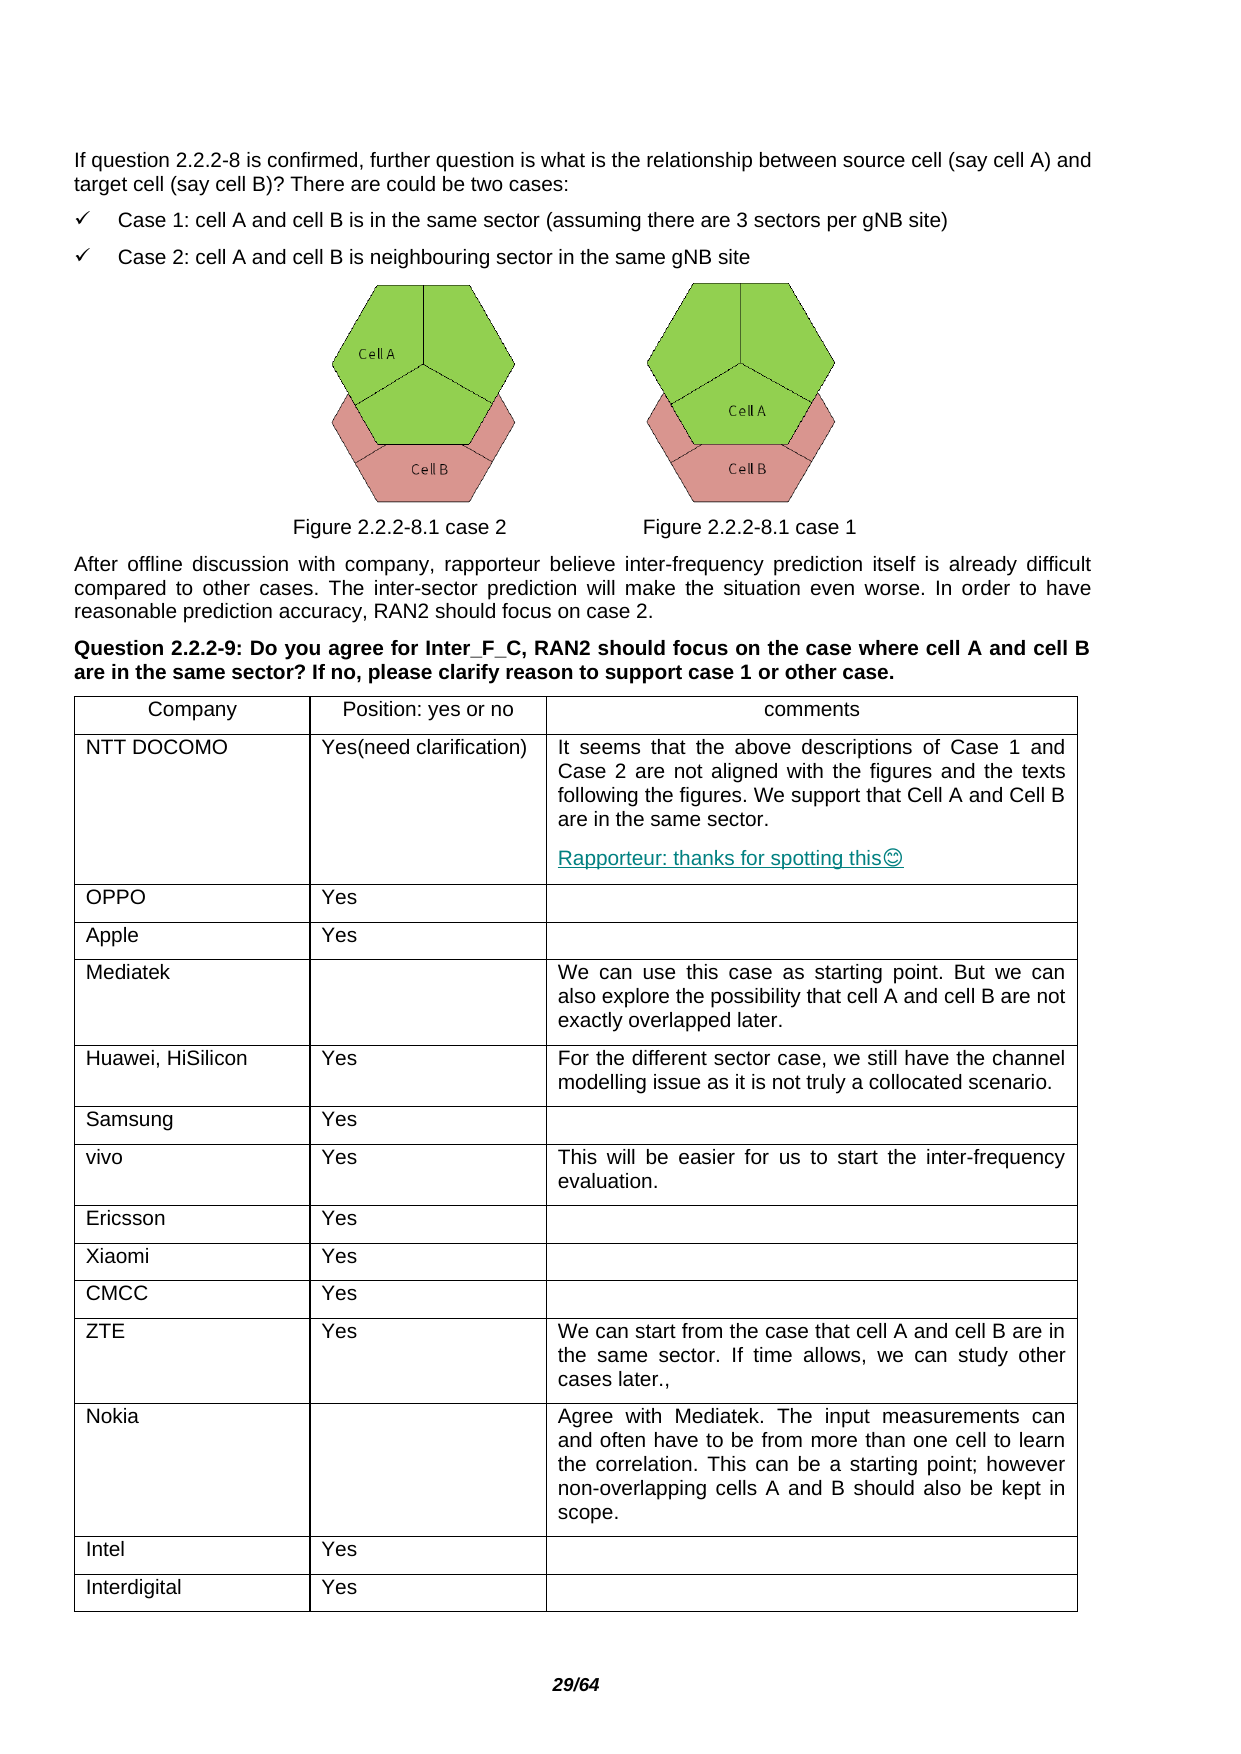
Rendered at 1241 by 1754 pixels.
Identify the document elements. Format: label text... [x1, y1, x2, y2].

table_cell [547, 885, 1077, 922]
table_cell Yes [311, 1575, 546, 1611]
table_cell Yes [311, 1206, 546, 1242]
table_cell vivo [75, 1145, 309, 1205]
table_cell Huawei, HiSilicon [75, 1046, 309, 1106]
table_cell [547, 1206, 1077, 1242]
table_cell [311, 1404, 546, 1536]
table_cell Yes [311, 923, 546, 959]
table_cell ZTE [75, 1319, 309, 1403]
table_cell [547, 923, 1077, 959]
table_header comments [547, 697, 1077, 734]
table_cell Ericsson [75, 1206, 309, 1242]
table_cell [547, 1537, 1077, 1574]
table_cell This will be easier for us to start the inter-frequency evaluation. [547, 1145, 1077, 1205]
table_cell We can start from the case that cell A and cell B are in the same sector. If time allows, we can study other cases later., [547, 1319, 1077, 1403]
table_cell Intel [75, 1537, 309, 1574]
list Case 2: cell A and cell B is neighbouring sector in the same gNB site [74, 245, 1093, 269]
picture [645, 281, 836, 503]
table_cell [311, 960, 546, 1044]
table_cell [547, 1107, 1077, 1143]
text Question 2.2.2-9: Do you agree for Inter_F_C, RAN2 should focus on the case where cell A and cell B are in the same sector? If no, please clarify reason to support case 1 or other case. [74, 636, 1093, 684]
table_cell Yes [311, 1145, 546, 1205]
table_cell Yes [311, 1244, 546, 1280]
table_cell Yes [311, 1281, 546, 1317]
table_header Company [75, 697, 309, 734]
list Case 1: cell A and cell B is in the same sector (assuming there are 3 sectors per gNB site) [74, 208, 1093, 232]
table_cell Yes [311, 1319, 546, 1403]
text If question 2.2.2-8 is confirmed, further question is what is the relationship between source cell (say cell A) and target cell (say cell B)? There are could be two cases: [74, 148, 1093, 196]
table_cell NTT DOCOMO [75, 735, 309, 884]
table_cell Yes [311, 1537, 546, 1574]
table_cell CMCC [75, 1281, 309, 1317]
picture [330, 283, 516, 503]
table_cell OPPO [75, 885, 309, 922]
table_cell Nokia [75, 1404, 309, 1536]
table_cell Xiaomi [75, 1244, 309, 1280]
table_cell Samsung [75, 1107, 309, 1143]
text After offline discussion with company, rapporteur believe inter-frequency prediction itself is already difficult compared to other cases. The inter-sector prediction will make the situation even worse. In order to have reasonable prediction accuracy, RAN2 should focus on case 2. [74, 551, 1093, 623]
table_cell Interdigital [75, 1575, 309, 1611]
table_cell We can use this case as starting point. But we can also explore the possibility that cell A and cell B are not exactly overlapped later. [547, 960, 1077, 1044]
table_cell Yes [311, 885, 546, 922]
table_cell Yes [311, 1107, 546, 1143]
table_cell For the different sector case, we still have the channel modelling issue as it is not truly a collocated scenario. [547, 1046, 1077, 1106]
table_header Position: yes or no [311, 697, 546, 734]
table_cell [547, 1281, 1077, 1317]
list Figure 2.2.2-8.1 case 2 Figure 2.2.2-8.1 case 1 [249, 515, 1093, 539]
table_cell It seems that the above descriptions of Case 1 and Case 2 are not aligned with the figures and the texts following the figures. We support that Cell A and Cell B are in the same sector. Rapporteur: thanks for spotting this😊 [547, 735, 1077, 884]
table_cell Apple [75, 923, 309, 959]
table_cell Yes [311, 1046, 546, 1106]
table_cell [547, 1575, 1077, 1611]
table_cell Yes(need clarification) [311, 735, 546, 884]
table_cell Mediatek [75, 960, 309, 1044]
table_cell Agree with Mediatek. The input measurements can and often have to be from more than one cell to learn the correlation. This can be a starting point; however non-overlapping cells A and B should also be kept in scope. [547, 1404, 1077, 1536]
table_cell [547, 1244, 1077, 1280]
